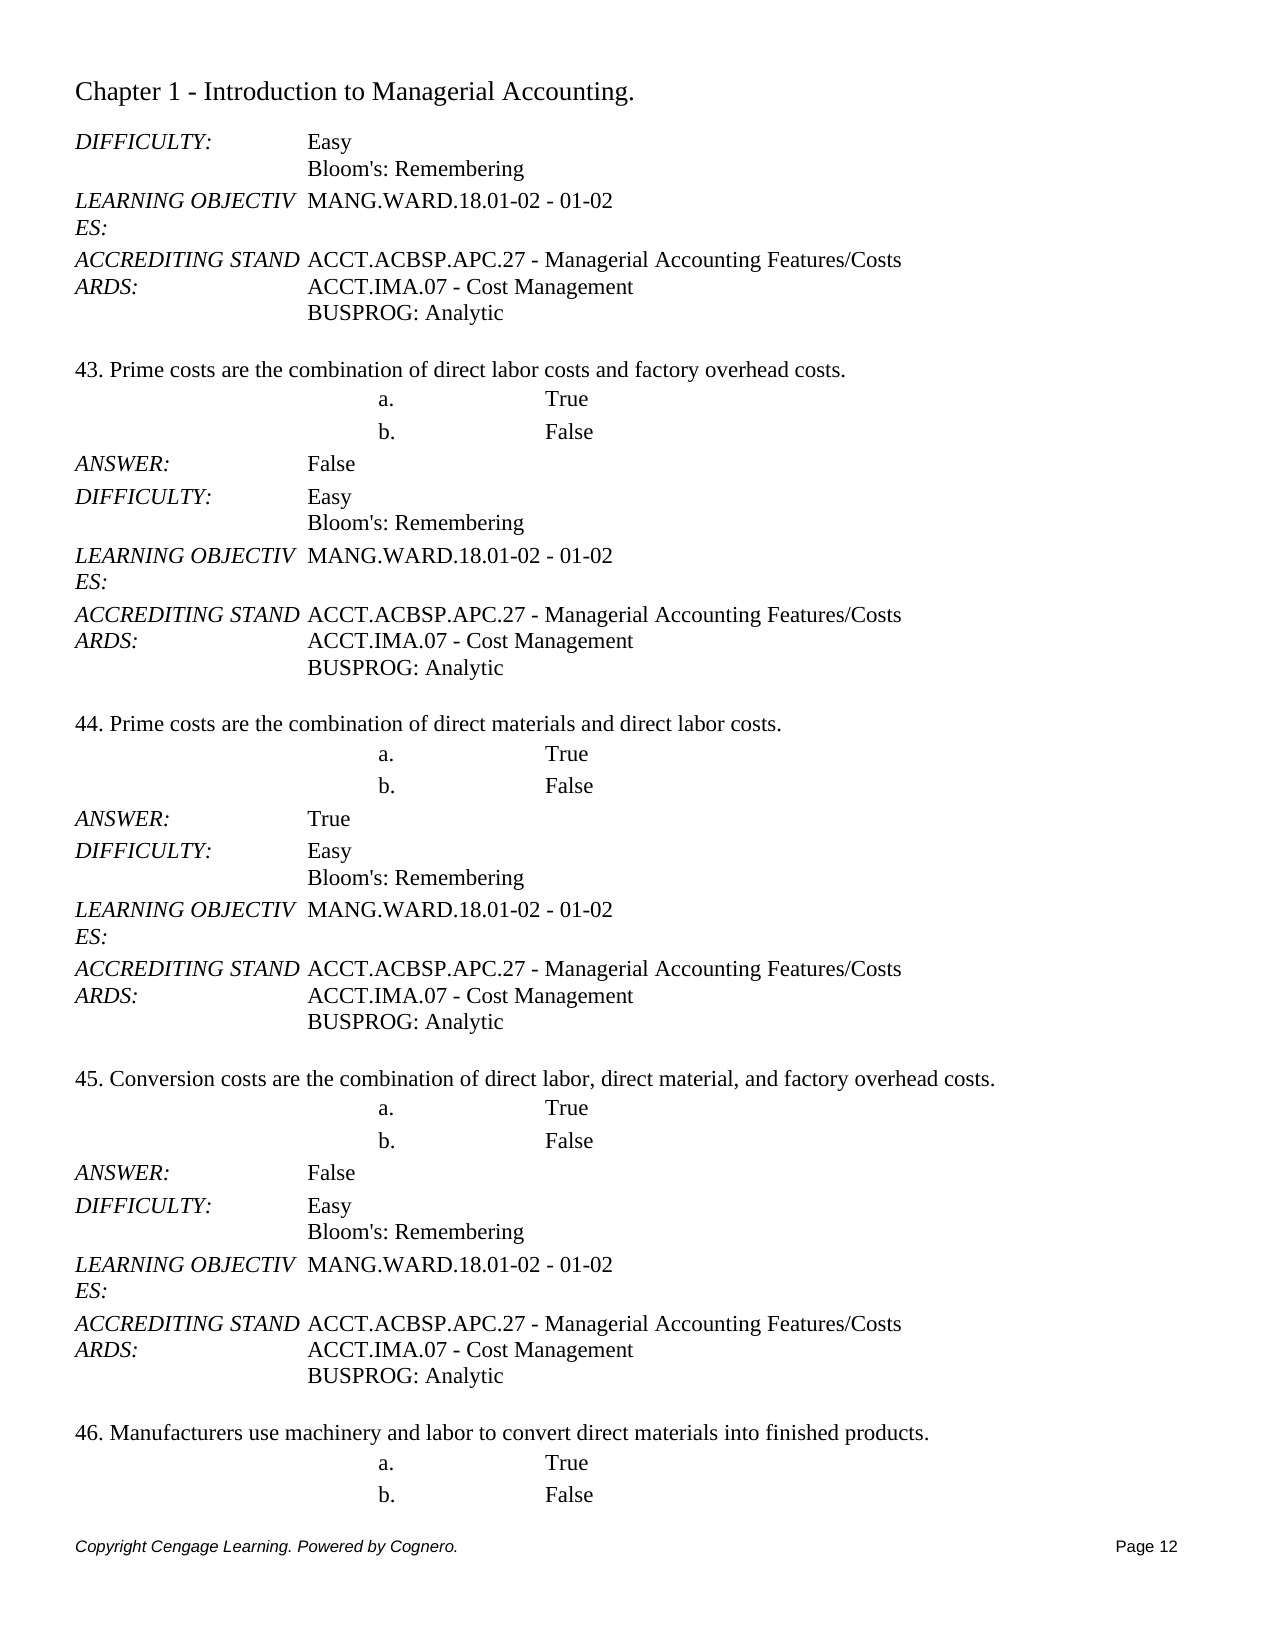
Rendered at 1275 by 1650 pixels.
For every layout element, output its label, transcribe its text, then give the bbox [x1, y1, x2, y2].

table_header 45. Conversion costs are the combination of direct labor, direct material, and factory overhead costs. [75, 1065, 1200, 1392]
table_header 43. Prime costs are the combination of direct labor costs and factory overhead costs. [75, 356, 1200, 683]
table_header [75, 125, 1200, 329]
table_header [75, 1419, 1200, 1511]
table_header 44. Prime costs are the combination of direct materials and direct labor costs. [75, 710, 1200, 1038]
